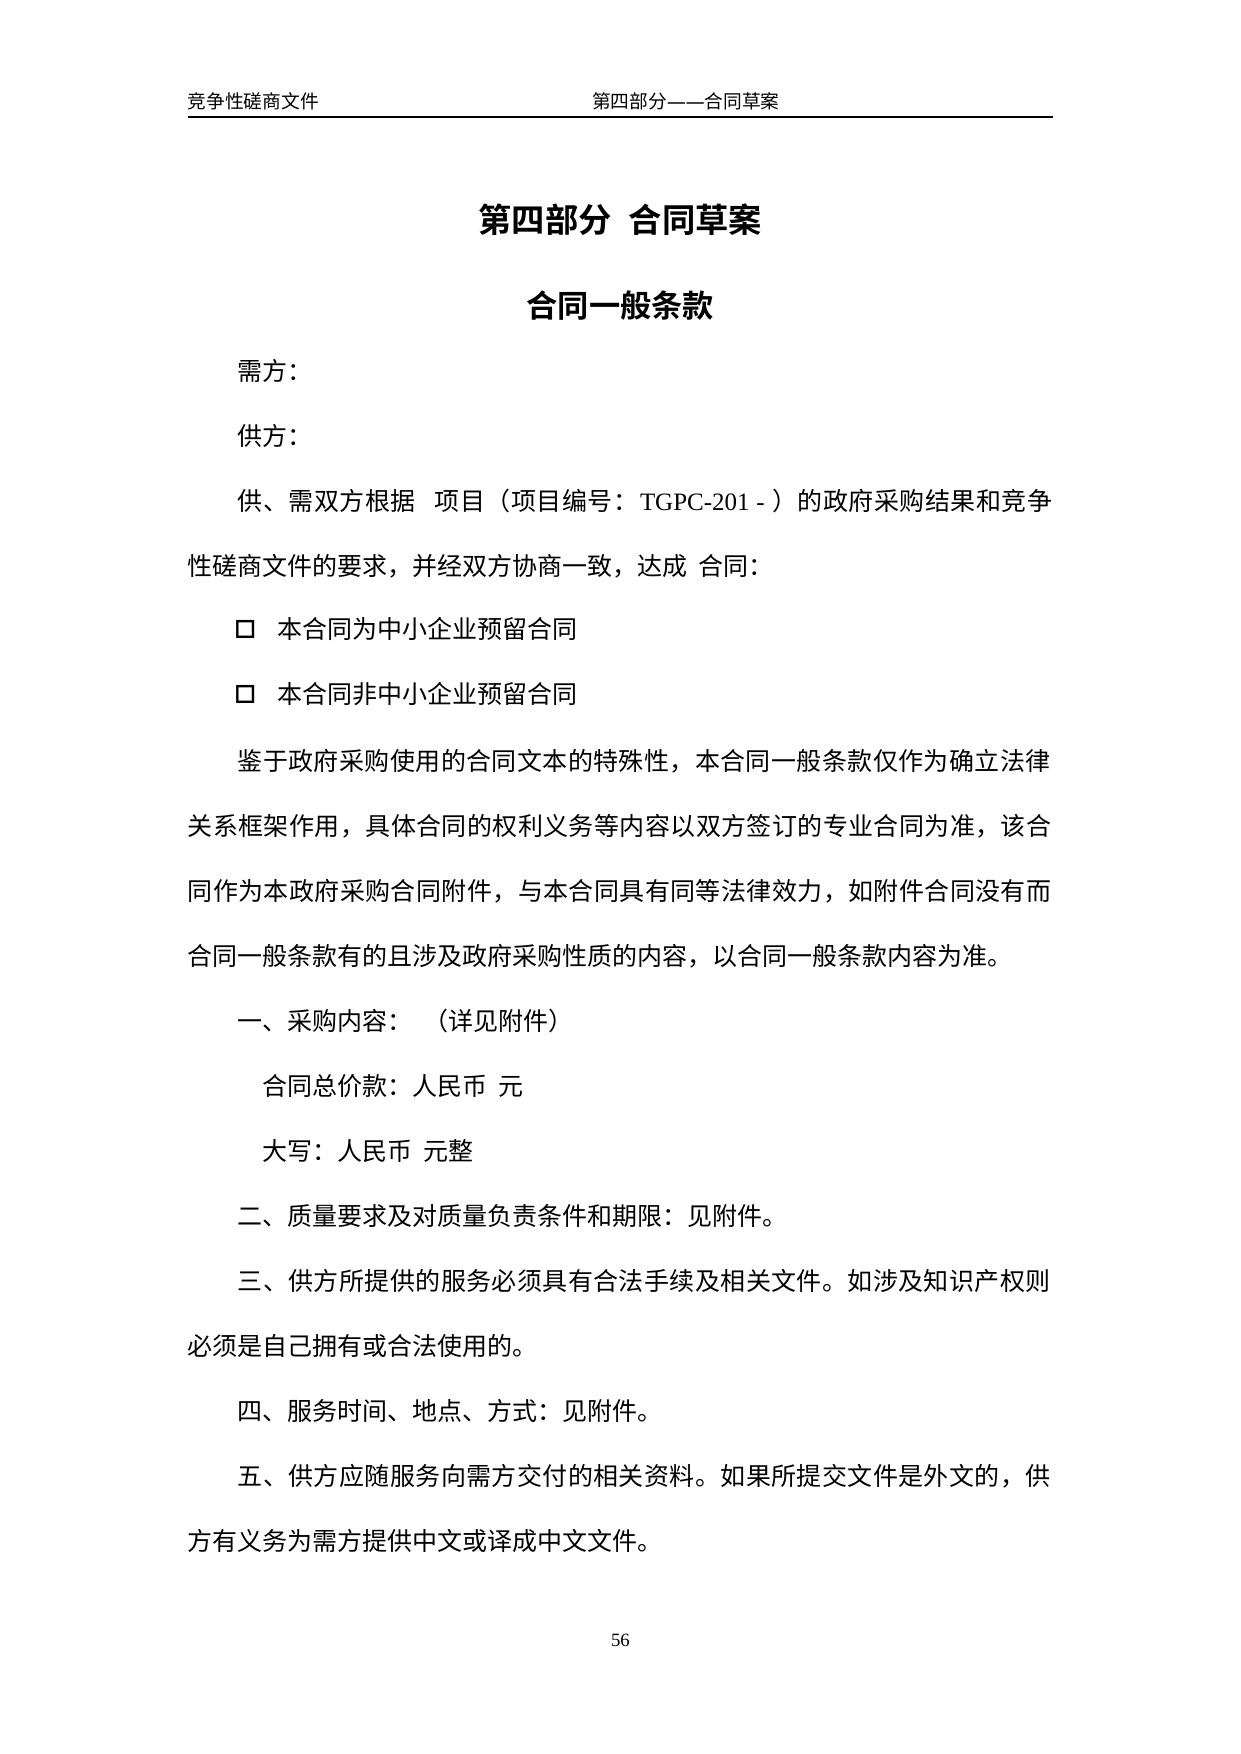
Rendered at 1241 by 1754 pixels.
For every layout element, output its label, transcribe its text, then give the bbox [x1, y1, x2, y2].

text 一、采购内容： （详见附件） [187, 987, 1053, 1052]
text 供、需双方根据 项目（项目编号：TGPC-201 - ）的政府采购结果和竞争性磋商文件的要求，并经双方协商一致，达成 合同： [187, 467, 1053, 597]
text 二、质量要求及对质量负责条件和期限：见附件。 [187, 1182, 1053, 1247]
text 大写：人民币 元整 [187, 1117, 1053, 1182]
text 供方： [187, 402, 1053, 467]
subtitle 第四部分 合同草案 [187, 187, 1053, 252]
list 本合同非中小企业预留合同 [234, 662, 1053, 727]
text 需方： [187, 337, 1053, 402]
text 四、服务时间、地点、方式：见附件。 [187, 1377, 1053, 1442]
text 鉴于政府采购使用的合同文本的特殊性，本合同一般条款仅作为确立法律关系框架作用，具体合同的权利义务等内容以双方签订的专业合同为准，该合同作为本政府采购合同附件，与本合同具有同等法律效力，如附件合同没有而合同一般条款有的且涉及政府采购性质的内容，以合同一般条款内容为准。 [187, 727, 1053, 987]
text 合同一般条款 [187, 272, 1053, 337]
text 合同总价款：人民币 元 [187, 1052, 1053, 1117]
text 三、供方所提供的服务必须具有合法手续及相关文件。如涉及知识产权则必须是自己拥有或合法使用的。 [187, 1247, 1053, 1377]
text 五、供方应随服务向需方交付的相关资料。如果所提交文件是外文的，供方有义务为需方提供中文或译成中文文件。 [187, 1442, 1053, 1572]
list 本合同为中小企业预留合同 [234, 597, 1053, 662]
